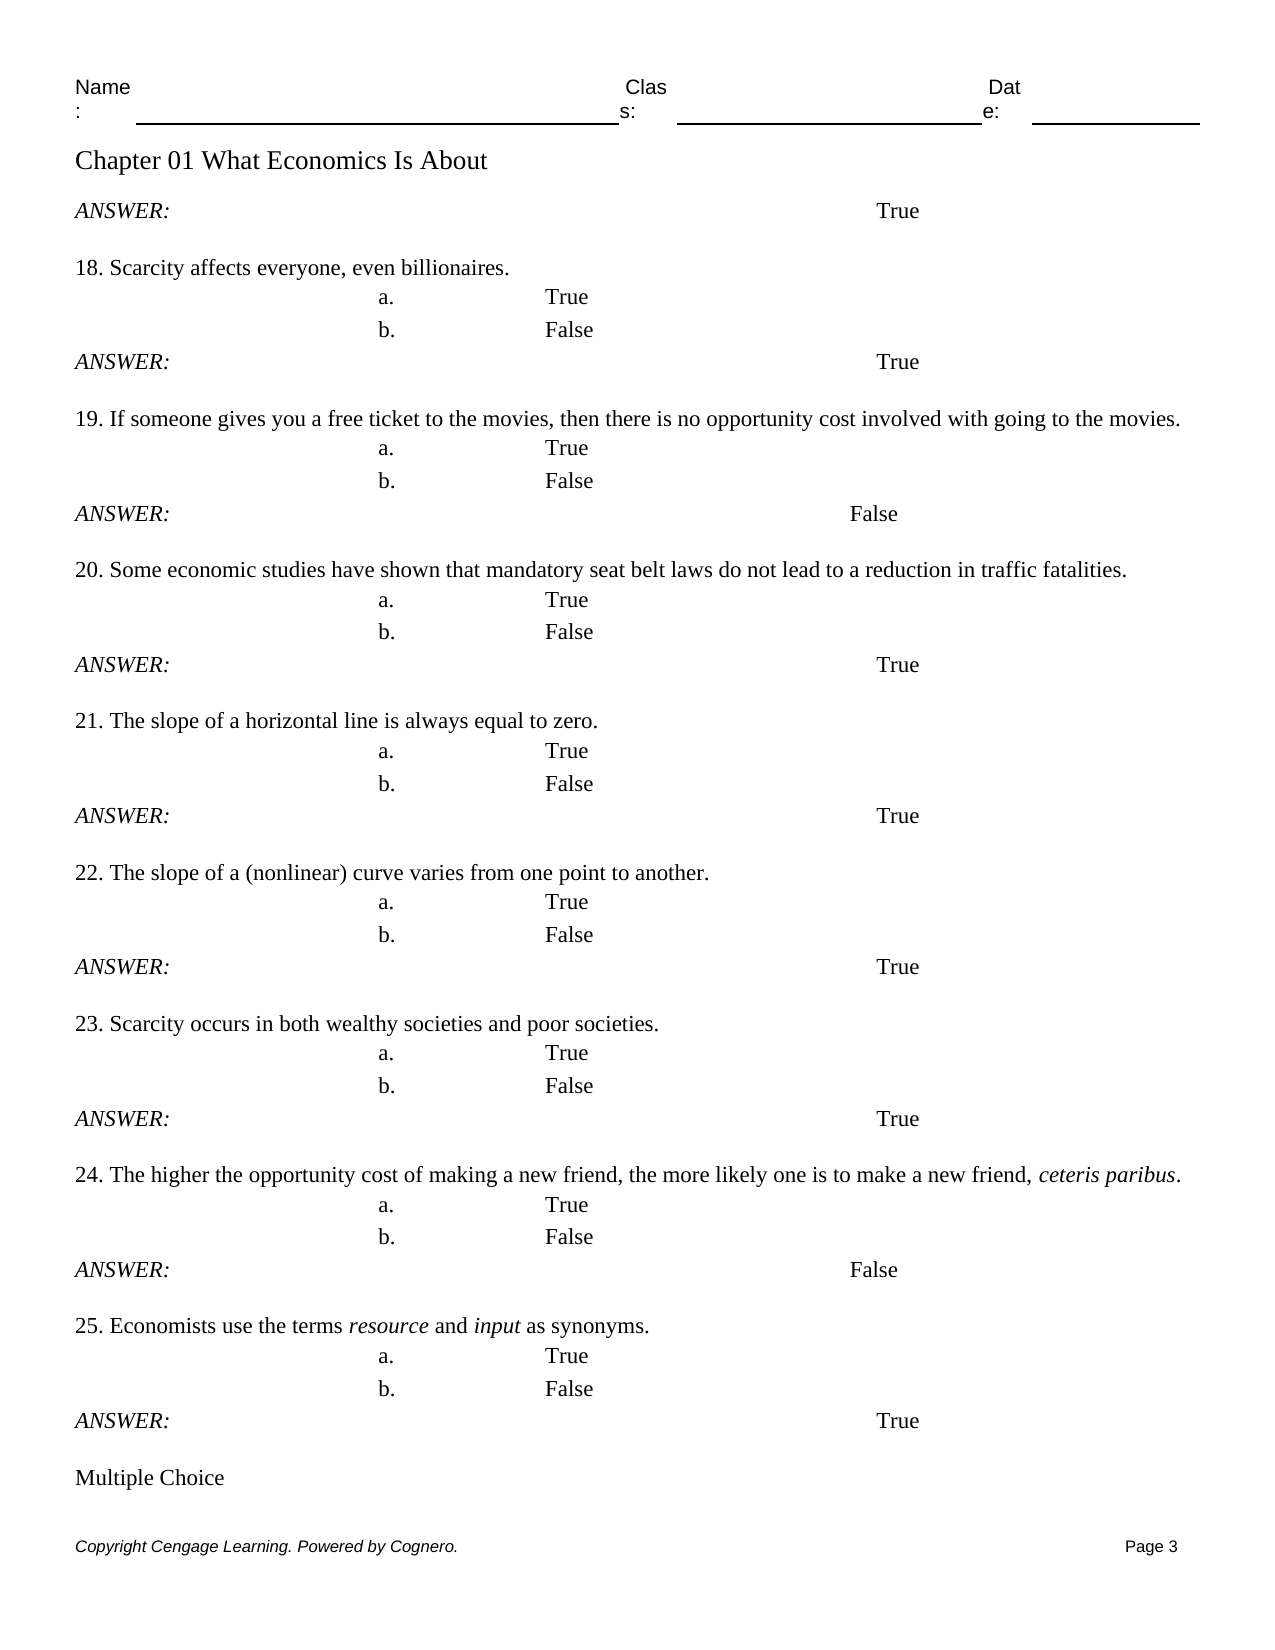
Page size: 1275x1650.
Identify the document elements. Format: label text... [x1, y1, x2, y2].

table_header 21. The slope of a horizontal line is always equal to zero. [75, 708, 1200, 832]
table_header 18. Scarcity affects everyone, even billionaires. [75, 254, 1200, 378]
table_header 20. Some economic studies have shown that mandatory seat belt laws do not lead to a reduction in traffic fatalities. [75, 556, 1200, 681]
table_header 24. The higher the opportunity cost of making a new friend, the more likely one is to make a new friend, ​ceteris paribus​. [75, 1161, 1200, 1286]
table_header Multiple Choice [75, 1464, 1200, 1490]
table_header 22. The slope of a (nonlinear) curve varies from one point to another. [75, 859, 1200, 983]
table_header 25. Economists use the terms resource and input as synonyms. [75, 1313, 1200, 1437]
table_header 19. If someone gives you a free ticket to the movies, then there is no opportunity cost involved with going to the movies. [75, 405, 1200, 529]
table_header 23. Scarcity occurs in both wealthy societies and poor societies. [75, 1010, 1200, 1134]
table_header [75, 194, 1200, 227]
